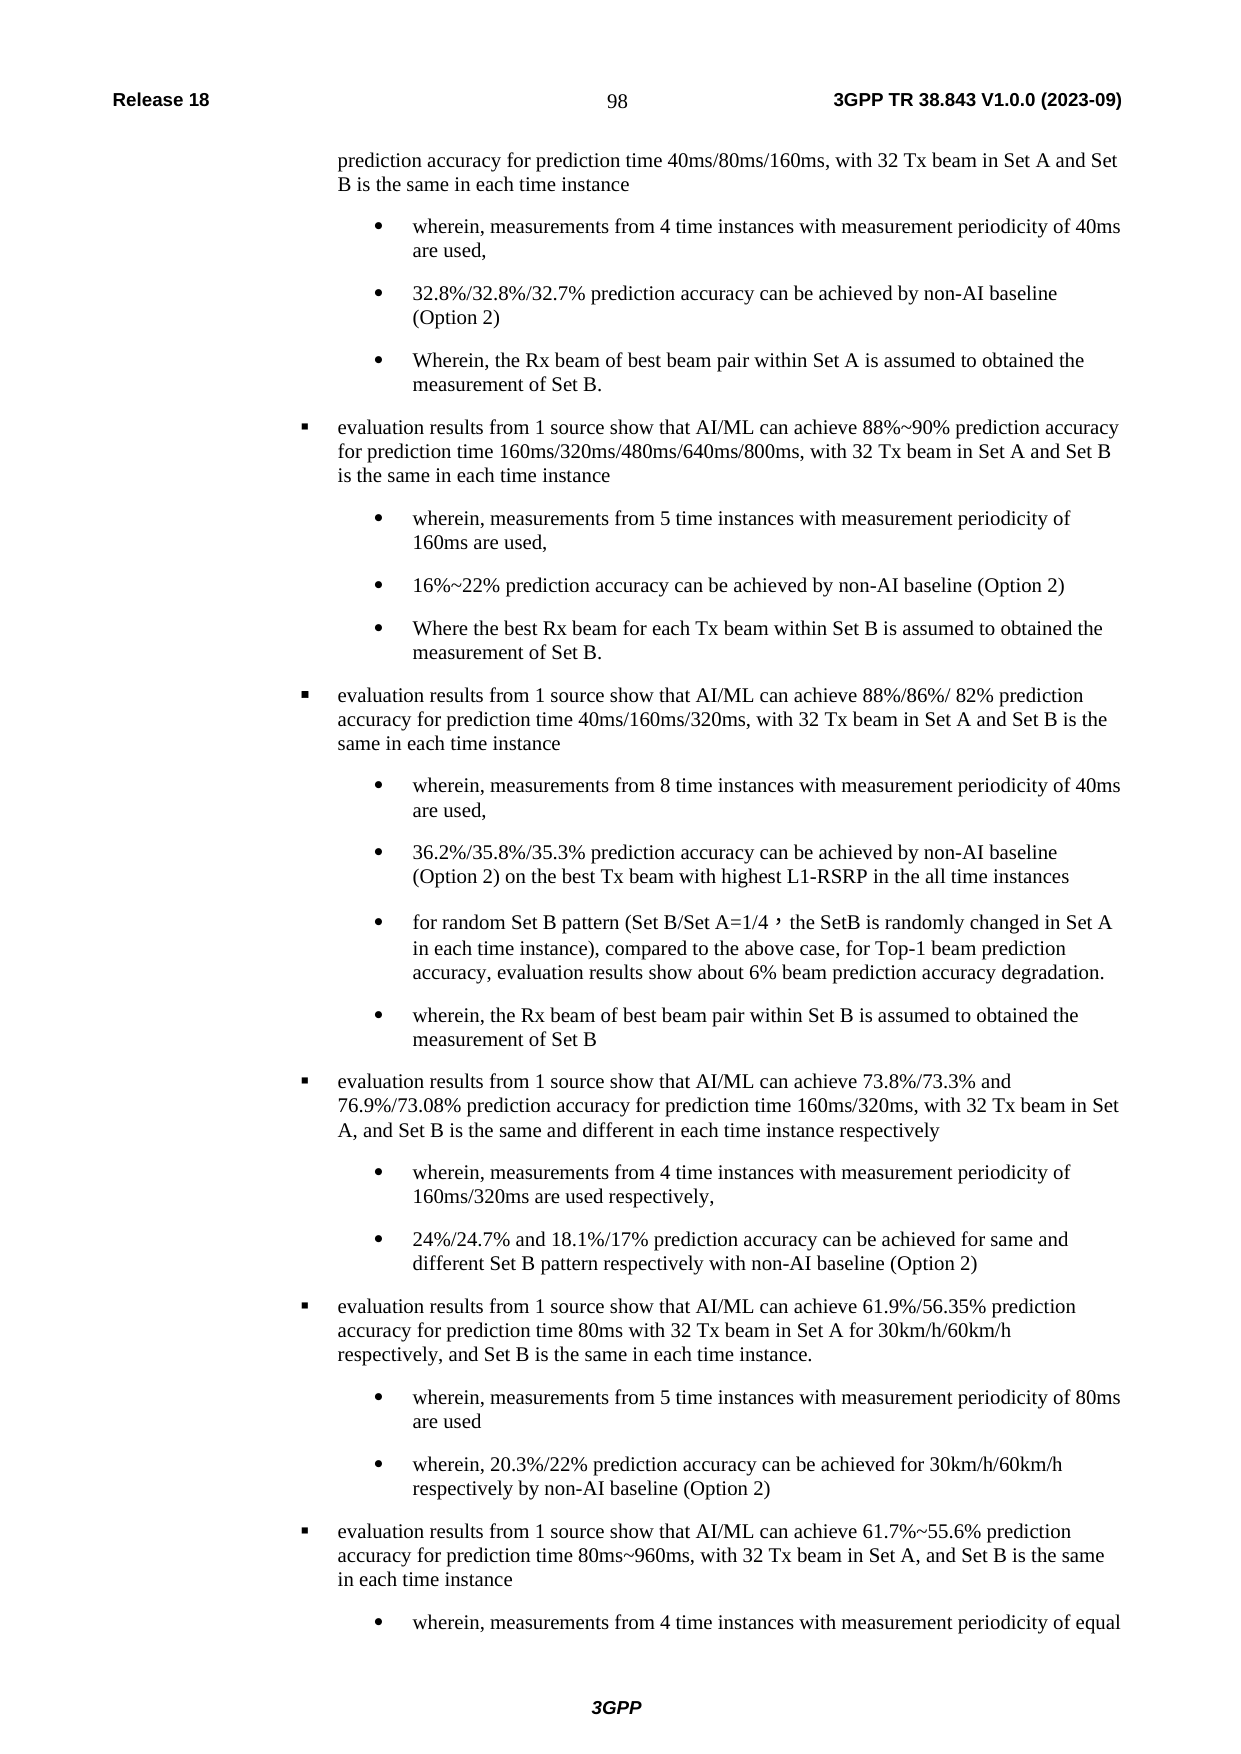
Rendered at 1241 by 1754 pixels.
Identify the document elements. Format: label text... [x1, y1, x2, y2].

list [375, 1610, 1122, 1634]
list wherein, measurements from 8 time instances with measurement periodicity of 40ms are used, [375, 773, 1122, 822]
list Wherein, the Rx beam of best beam pair within Set A is assumed to obtained the measurement of Set B. [375, 348, 1122, 396]
list evaluation results from 1 source show that AI/ML can achieve 88%~90% prediction accuracy for prediction time 160ms/320ms/480ms/640ms/800ms, with 32 Tx beam in Set A and Set B is the same in each time instance [300, 415, 1122, 487]
list for random Set B pattern (Set B/Set A=1/4，the SetB is randomly changed in Set A in each time instance), compared to the above case, for Top-1 beam prediction accuracy, evaluation results show about 6% beam prediction accuracy degradation. [375, 907, 1122, 984]
list wherein, measurements from 5 time instances with measurement periodicity of 80ms are used [375, 1385, 1122, 1433]
list wherein, measurements from 4 time instances with measurement periodicity of 40ms are used, [375, 214, 1122, 262]
list wherein, measurements from 4 time instances with measurement periodicity of 160ms/320ms are used respectively, [375, 1160, 1122, 1208]
list evaluation results from 1 source show that AI/ML can achieve 61.7%~55.6% prediction accuracy for prediction time 80ms~960ms, with 32 Tx beam in Set A, and Set B is the same in each time instance [300, 1519, 1122, 1591]
list evaluation results from 1 source show that AI/ML can achieve 88%/86%/ 82% prediction accuracy for prediction time 40ms/160ms/320ms, with 32 Tx beam in Set A and Set B is the same in each time instance [300, 682, 1122, 755]
list 16%~22% prediction accuracy can be achieved by non-AI baseline (Option 2) [375, 573, 1122, 597]
list Where the best Rx beam for each Tx beam within Set B is assumed to obtained the measurement of Set B. [375, 616, 1122, 664]
list 24%/24.7% and 18.1%/17% prediction accuracy can be achieved for same and different Set B pattern respectively with non-AI baseline (Option 2) [375, 1227, 1122, 1275]
list wherein, measurements from 5 time instances with measurement periodicity of 160ms are used, [375, 506, 1122, 554]
list 32.8%/32.8%/32.7% prediction accuracy can be achieved by non-AI baseline (Option 2) [375, 281, 1122, 329]
list evaluation results from 1 source show that AI/ML can achieve 73.8%/73.3% and 76.9%/73.08% prediction accuracy for prediction time 160ms/320ms, with 32 Tx beam in Set A, and Set B is the same and different in each time instance respectively [300, 1069, 1122, 1142]
list wherein, the Rx beam of best beam pair within Set B is assumed to obtained the measurement of Set B [375, 1002, 1122, 1051]
list wherein, 20.3%/22% prediction accuracy can be achieved for 30km/h/60km/h respectively by non-AI baseline (Option 2) [375, 1452, 1122, 1500]
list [300, 147, 1122, 196]
list 36.2%/35.8%/35.3% prediction accuracy can be achieved by non-AI baseline (Option 2) on the best Tx beam with highest L1-RSRP in the all time instances [375, 840, 1122, 888]
list evaluation results from 1 source show that AI/ML can achieve 61.9%/56.35% prediction accuracy for prediction time 80ms with 32 Tx beam in Set A for 30km/h/60km/h respectively, and Set B is the same in each time instance. [300, 1294, 1122, 1366]
